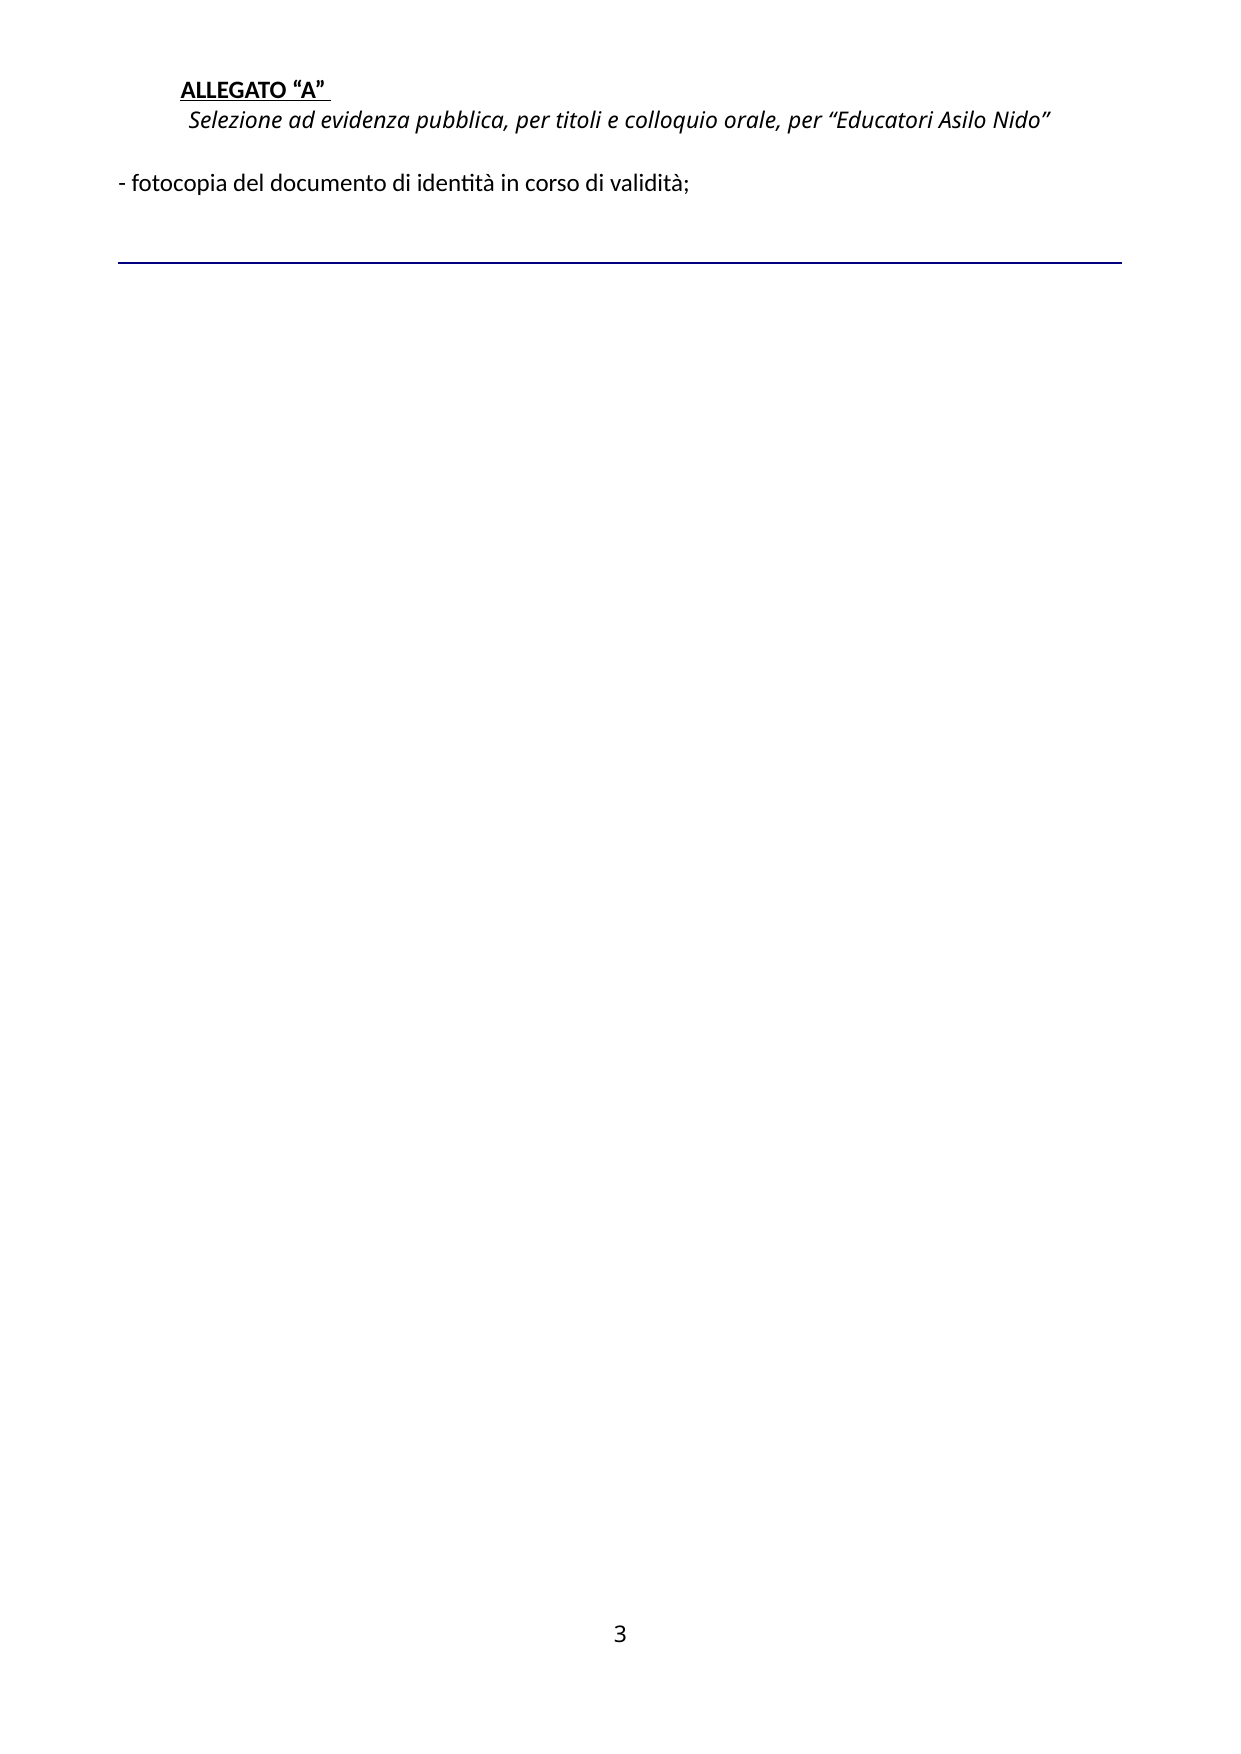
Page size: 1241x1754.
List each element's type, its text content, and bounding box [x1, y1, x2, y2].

text - fotocopia del documento di identità in corso di validità; [118, 167, 1122, 262]
